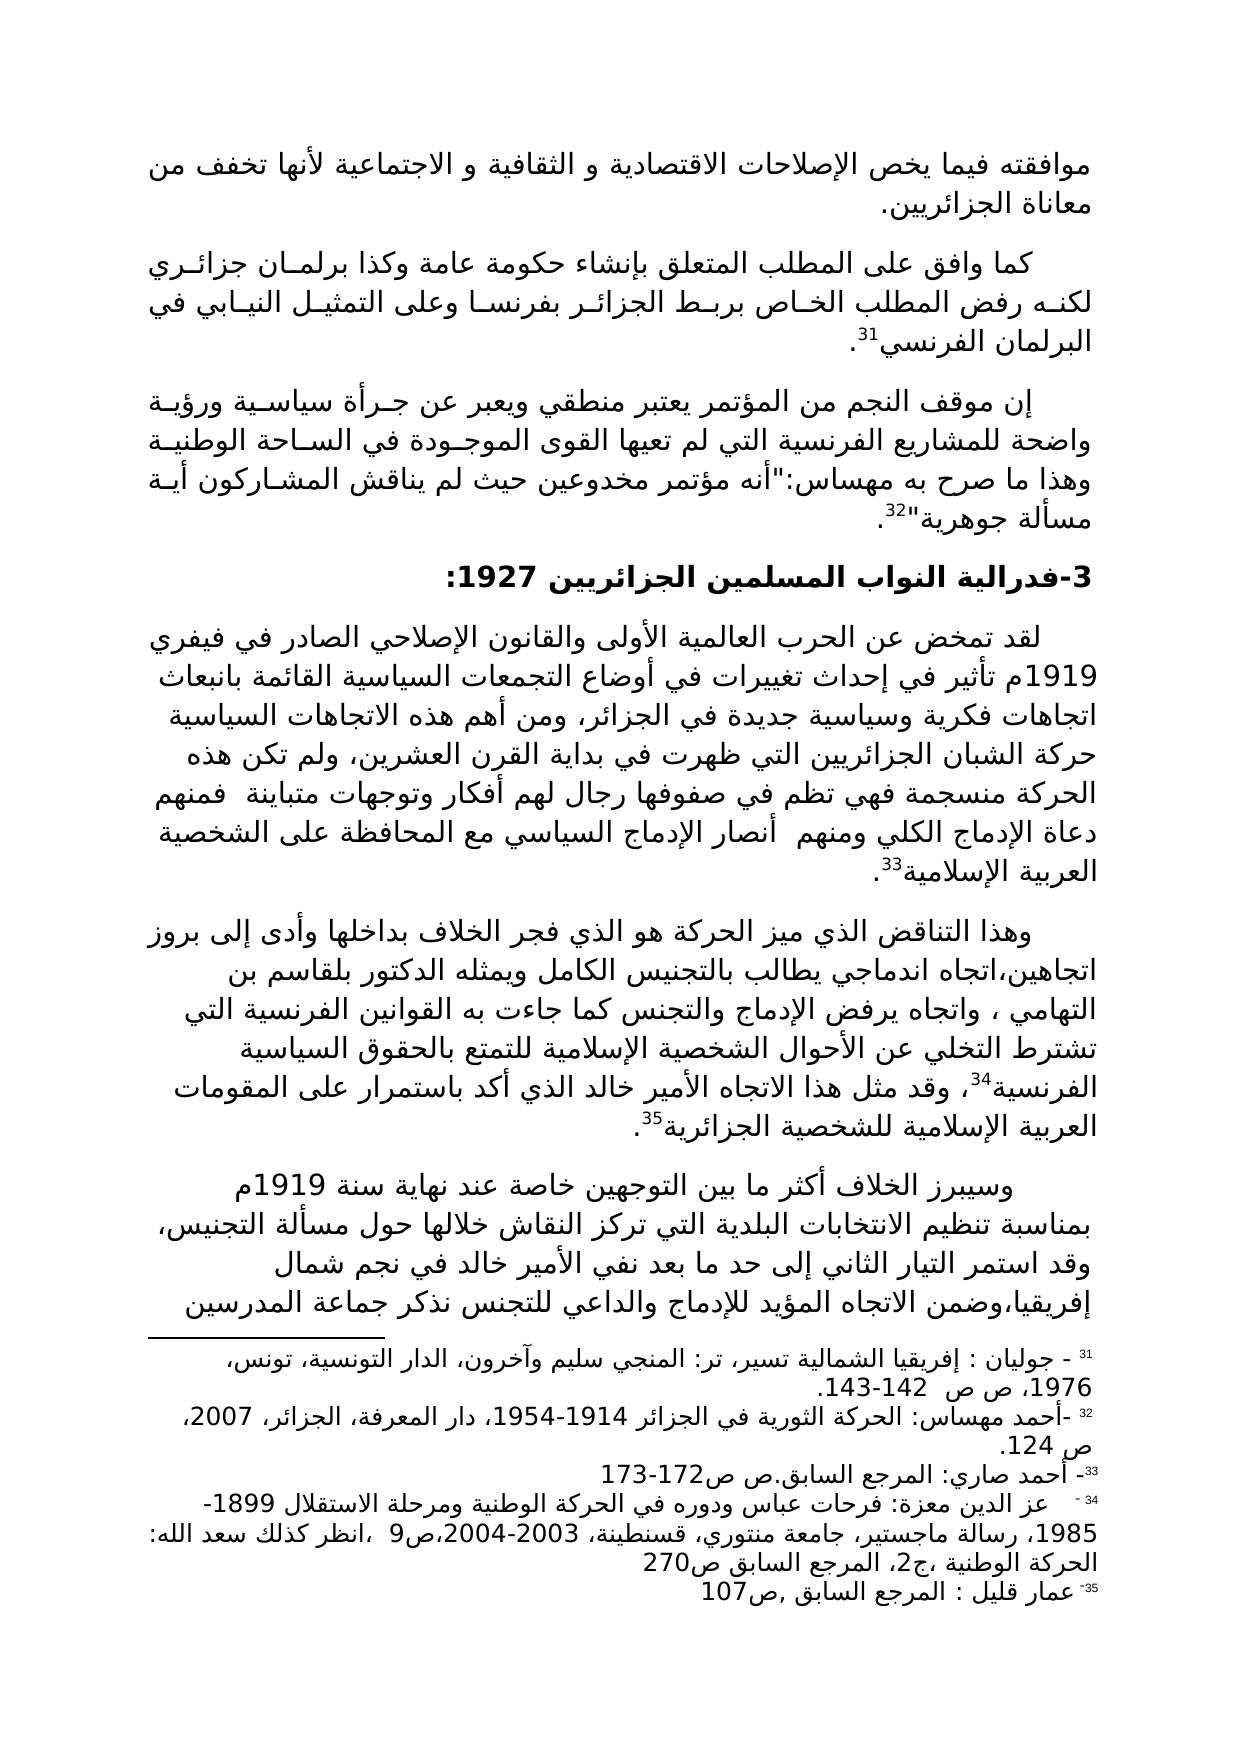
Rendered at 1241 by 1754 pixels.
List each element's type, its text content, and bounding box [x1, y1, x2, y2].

text لقد تمخض عن الحرب العالمية الأولى والقانون الإصلاحي الصادر في فيفري 1919م تأثير في إحداث تغييرات في أوضاع التجمعات السياسية القائمة بانبعاث اتجاهات فكرية وسياسية جديدة في الجزائر، ومن أهم هذه الاتجاهات السياسية حركة الشبان الجزائريين التي ظهرت في بداية القرن العشرين، ولم تكن هذه الحركة منسجمة فهي تظم في صفوفها رجال لهم أفكار وتوجهات متباينة فمنهم دعاة الإدماج الكلي ومنهم أنصار الإدماج السياسي مع المحافظة على الشخصية العربية الإسلامية. [148, 621, 1098, 888]
text كما وافق على المطلب المتعلق بإنشاء حكومة عامة وكذا برلمان جزائري لكنه رفض المطلب الخاص بربط الجزائر بفرنسا وعلى التمثيل النيابي في البرلمان الفرنسي. [148, 246, 1093, 358]
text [148, 148, 1093, 221]
text إن موقف النجم من المؤتمر يعتبر منطقي ويعبر عن جرأة سياسية ورؤية واضحة للمشاريع الفرنسية التي لم تعيها القوى الموجودة في الساحة الوطنية وهذا ما صرح به مهساس:"أنه مؤتمر مخدوعين حيث لم يناقش المشاركون أية مسألة جوهرية". [148, 384, 1093, 535]
text 3-فدرالية النواب المسلمين الجزائريين 1927: [148, 561, 1093, 595]
text وهذا التناقض الذي ميز الحركة هو الذي فجر الخلاف بداخلها وأدى إلى بروز اتجاهين،اتجاه اندماجي يطالب بالتجنيس الكامل ويمثله الدكتور بلقاسم بن التهامي ، واتجاه يرفض الإدماج والتجنس كما جاءت به القوانين الفرنسية التي تشترط التخلي عن الأحوال الشخصية الإسلامية للتمتع بالحقوق السياسية الفرنسية، وقد مثل هذا الاتجاه الأمير خالد الذي أكد باستمرار على المقومات العربية الإسلامية للشخصية الجزائرية. [148, 914, 1098, 1143]
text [148, 1169, 1093, 1319]
